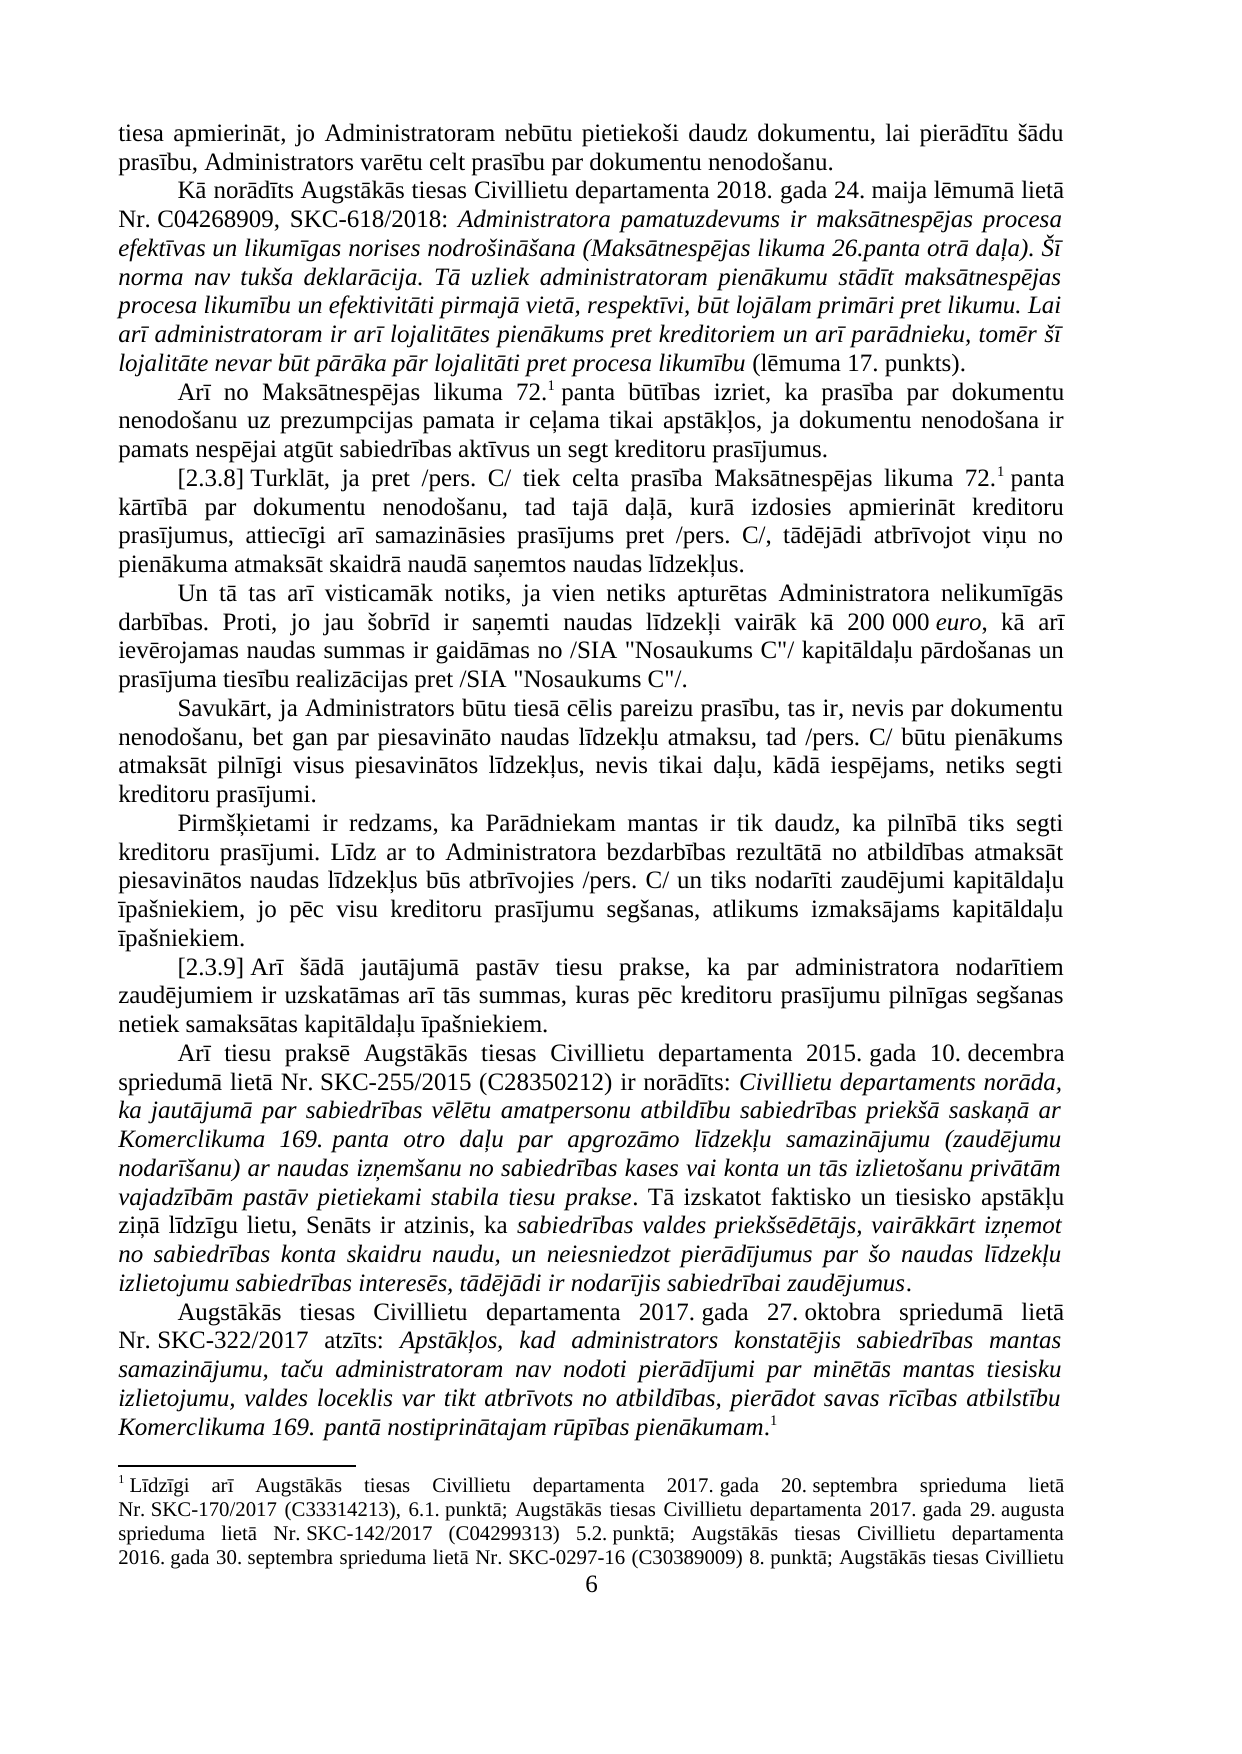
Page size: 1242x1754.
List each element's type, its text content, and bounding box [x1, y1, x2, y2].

text Kā norādīts Augstākās tiesas Civillietu departamenta 2018. gada 24. maija lēmumā lietā Nr. C04268909, SKC-618/2018: Administratora pamatuzdevums ir maksātnespējas procesa efektīvas un likumīgas norises nodrošināšana (Maksātnespējas likuma 26.panta otrā daļa). Šī norma nav tukša deklarācija. Tā uzliek administratoram pienākumu stādīt maksātnespējas procesa likumību un efektivitāti pirmajā vietā, respektīvi, būt lojālam primāri pret likumu. Lai arī administratoram ir arī lojalitātes pienākums pret kreditoriem un arī parādnieku, tomēr šī lojalitāte nevar būt pārāka pār lojalitāti pret procesa likumību (lēmuma 17. punkts). [118, 176, 1064, 377]
text Savukārt, ja Administrators būtu tiesā cēlis pareizu prasību, tas ir, nevis par dokumentu nenodošanu, bet gan par piesavināto naudas līdzekļu atmaksu, tad /pers. C/ būtu pienākums atmaksāt pilnīgi visus piesavinātos līdzekļus, nevis tikai daļu, kādā iespējams, netiks segti kreditoru prasījumi. [118, 693, 1064, 808]
text Pirmšķietami ir redzams, ka Parādniekam mantas ir tik daudz, ka pilnībā tiks segti kreditoru prasījumi. Līdz ar to Administratora bezdarbības rezultātā no atbildības atmaksāt piesavinātos naudas līdzekļus būs atbrīvojies /pers. C/ un tiks nodarīti zaudējumi kapitāldaļu īpašniekiem, jo pēc visu kreditoru prasījumu segšanas, atlikums izmaksājams kapitāldaļu īpašniekiem. [118, 808, 1064, 952]
text Arī tiesu praksē Augstākās tiesas Civillietu departamenta 2015. gada 10. decembra spriedumā lietā Nr. SKC-255/2015 (C28350212) ir norādīts: Civillietu departaments norāda, ka jautājumā par sabiedrības vēlētu amatpersonu atbildību sabiedrības priekšā saskaņā ar Komerclikuma 169. panta otro daļu par apgrozāmo līdzekļu samazinājumu (zaudējumu nodarīšanu) ar naudas izņemšanu no sabiedrības kases vai konta un tās izlietošanu privātām vajadzībām pastāv pietiekami stabila tiesu prakse. Tā izskatot faktisko un tiesisko apstākļu ziņā līdzīgu lietu, Senāts ir atzinis, ka sabiedrības valdes priekšsēdētājs, vairākkārt izņemot no sabiedrības konta skaidru naudu, un neiesniedzot pierādījumus par šo naudas līdzekļu izlietojumu sabiedrības interesēs, tādējādi ir nodarījis sabiedrībai zaudējumus. [118, 1038, 1064, 1297]
text Augstākās tiesas Civillietu departamenta 2017. gada 27. oktobra spriedumā lietā Nr. SKC-322/2017 atzīts: Apstākļos, kad administrators konstatējis sabiedrības mantas samazinājumu, taču administratoram nav nodoti pierādījumi par minētās mantas tiesisku izlietojumu, valdes loceklis var tikt atbrīvots no atbildības, pierādot savas rīcības atbilstību Komerclikuma 169. pantā nostiprinātajam rūpības pienākumam. [118, 1297, 1064, 1441]
text [2.3.9] Arī šādā jautājumā pastāv tiesu prakse, ka par administratora nodarītiem zaudējumiem ir uzskatāmas arī tās summas, kuras pēc kreditoru prasījumu pilnīgas segšanas netiek samaksātas kapitāldaļu īpašniekiem. [118, 952, 1064, 1038]
text Un tā tas arī visticamāk notiks, ja vien netiks apturētas Administratora nelikumīgās darbības. Proti, jo jau šobrīd ir saņemti naudas līdzekļi vairāk kā 200 000 euro, kā arī ievērojamas naudas summas ir gaidāmas no /SIA "Nosaukums C"/ kapitāldaļu pārdošanas un prasījuma tiesību realizācijas pret /SIA "Nosaukums C"/. [118, 578, 1064, 693]
text [2.3.8] Turklāt, ja pret /pers. C/ tiek celta prasība Maksātnespējas likuma 72.1 panta kārtībā par dokumentu nenodošanu, tad tajā daļā, kurā izdosies apmierināt kreditoru prasījumus, attiecīgi arī samazināsies prasījums pret /pers. C/, tādējādi atbrīvojot viņu no pienākuma atmaksāt skaidrā naudā saņemtos naudas līdzekļus. [118, 463, 1064, 578]
text Arī no Maksātnespējas likuma 72.1 panta būtības izriet, ka prasība par dokumentu nenodošanu uz prezumpcijas pamata ir ceļama tikai apstākļos, ja dokumentu nenodošana ir pamats nespējai atgūt sabiedrības aktīvus un segt kreditoru prasījumus. [118, 377, 1064, 463]
